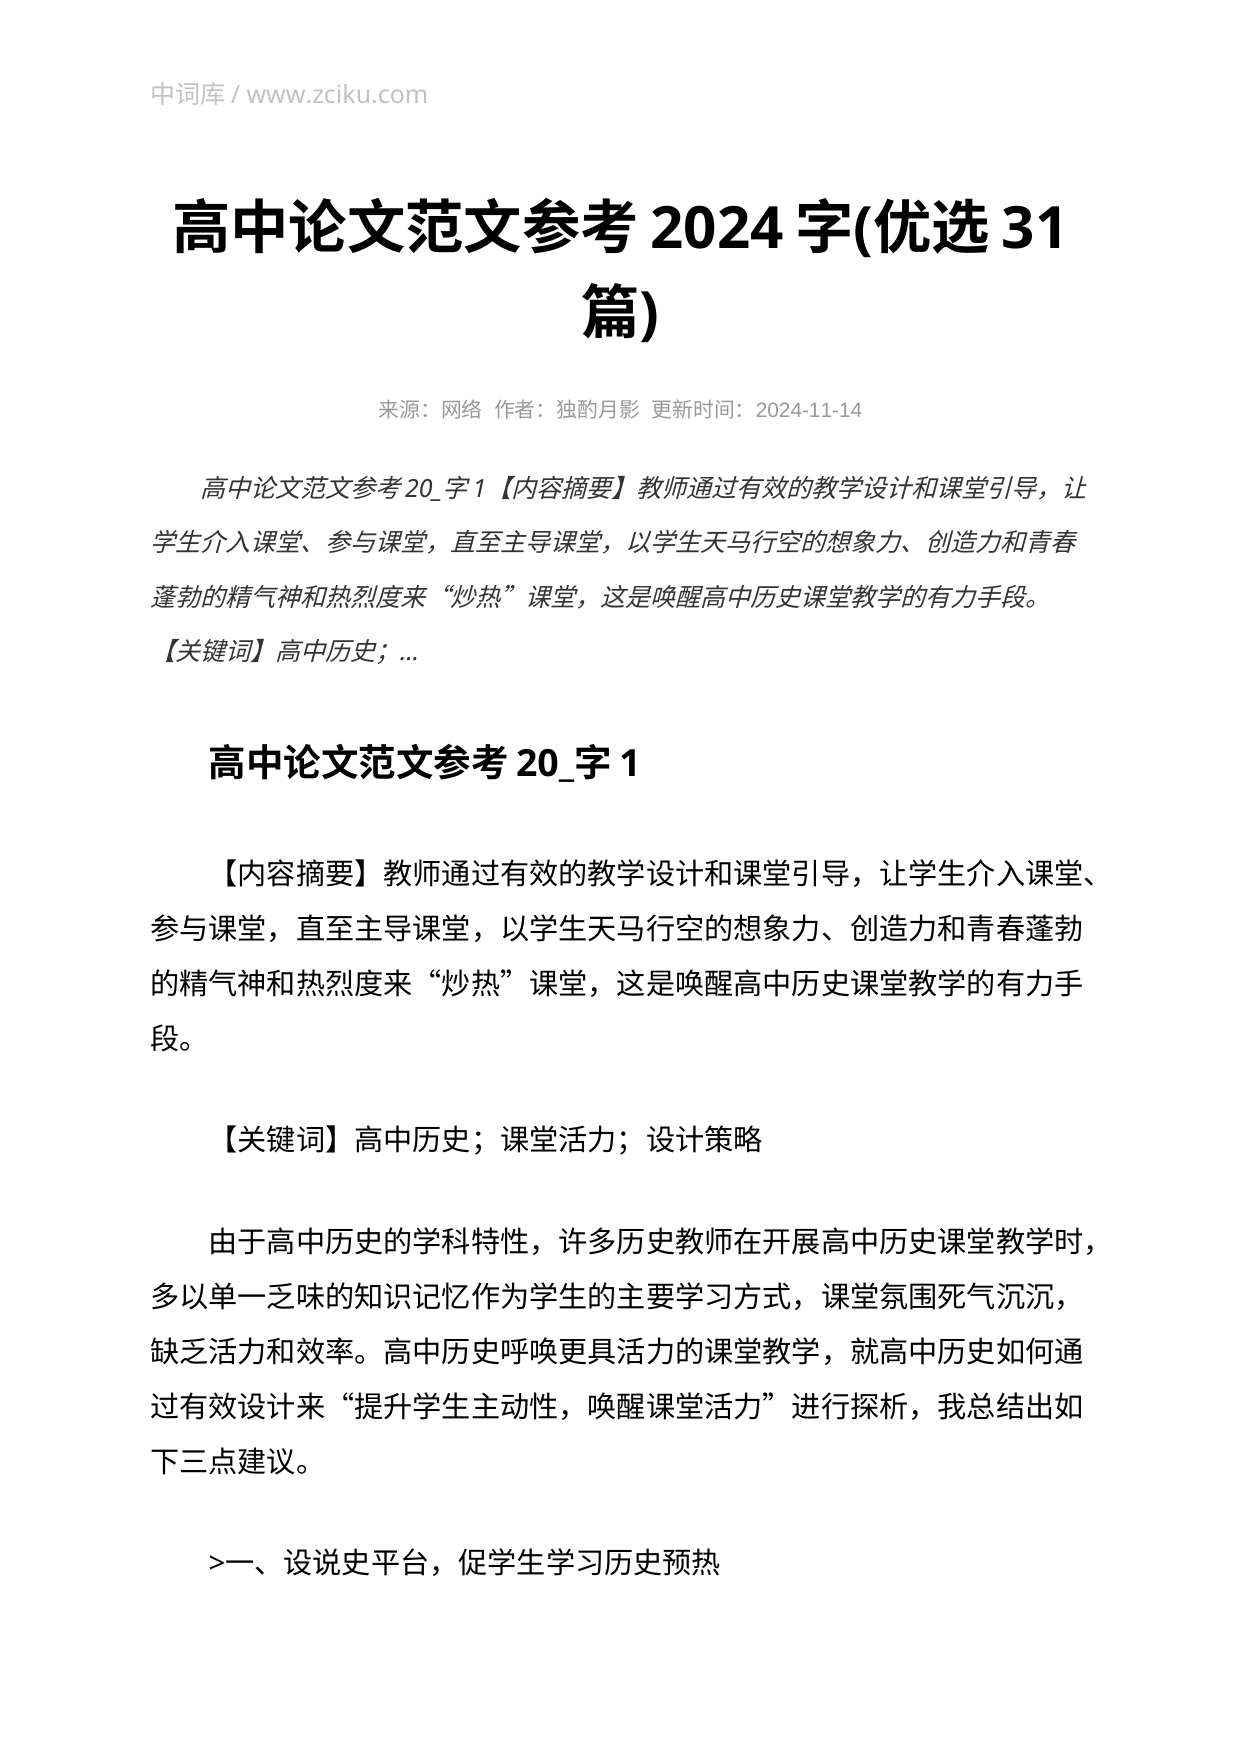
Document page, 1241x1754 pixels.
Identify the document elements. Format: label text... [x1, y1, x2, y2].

text 由于高中历史的学科特性，许多历史教师在开展高中历史课堂教学时，多以单一乏味的知识记忆作为学生的主要学习方式，课堂氛围死气沉沉，缺乏活力和效率。高中历史呼唤更具活力的课堂教学，就高中历史如何通过有效设计来“提升学生主动性，唤醒课堂活力”进行探析，我总结出如下三点建议。 [150, 1219, 1090, 1481]
text 来源：网络 作者：独酌月影 更新时间：2024-11-14 [150, 398, 1090, 422]
text >一、设说史平台，促学生学习历史预热 [150, 1540, 1090, 1582]
subtitle 高中论文范文参考2024字(优选31篇) [150, 181, 1090, 351]
text 【内容摘要】教师通过有效的教学设计和课堂引导，让学生介入课堂、参与课堂，直至主导课堂，以学生天马行空的想象力、创造力和青春蓬勃的精气神和热烈度来“炒热”课堂，这是唤醒高中历史课堂教学的有力手段。 [150, 851, 1090, 1057]
text 高中论文范文参考20_字1【内容摘要】教师通过有效的教学设计和课堂引导，让学生介入课堂、参与课堂，直至主导课堂，以学生天马行空的想象力、创造力和青春蓬勃的精气神和热烈度来“炒热”课堂，这是唤醒高中历史课堂教学的有力手段。【关键词】高中历史；... [150, 468, 1090, 668]
text 【关键词】高中历史；课堂活力；设计策略 [150, 1117, 1090, 1159]
text 高中论文范文参考20_字1 [150, 733, 1090, 787]
